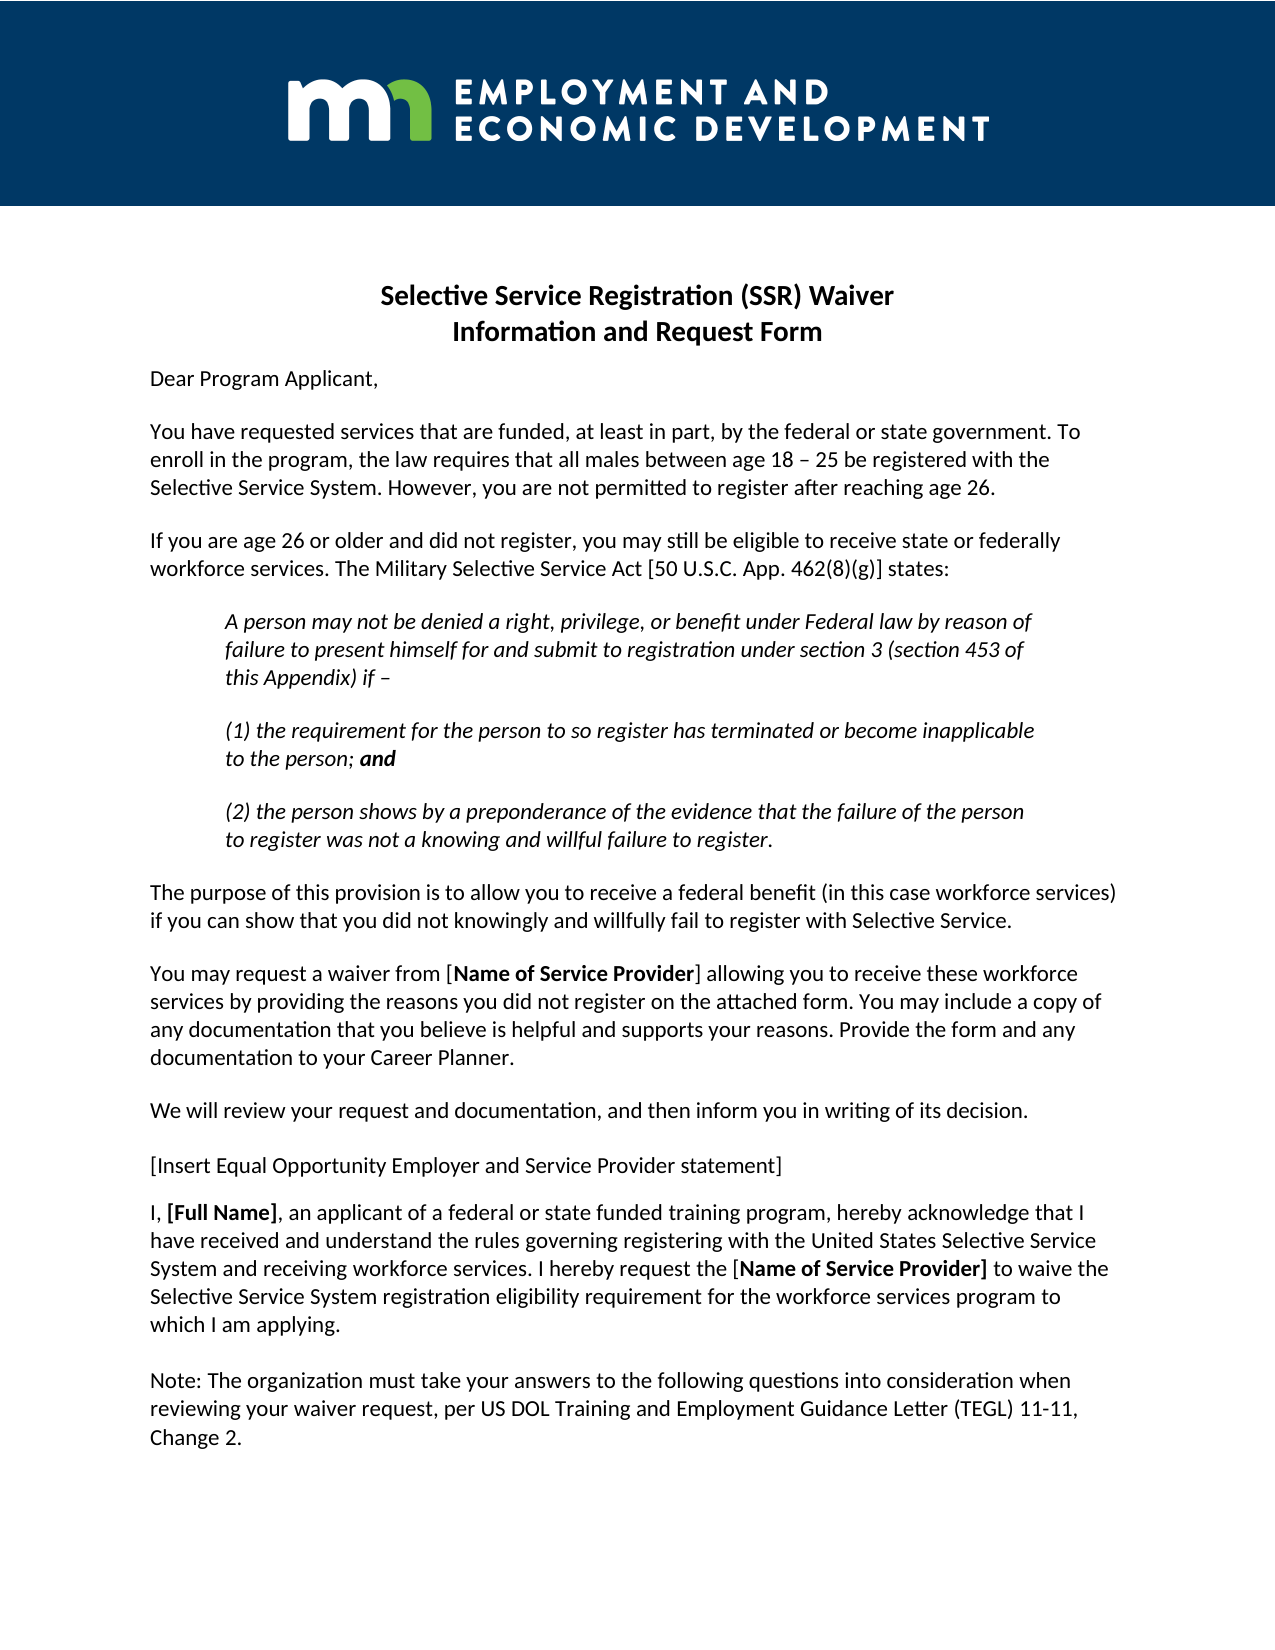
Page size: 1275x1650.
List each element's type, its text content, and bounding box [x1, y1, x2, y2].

text [Insert Equal Opportunity Employer and Service Provider statement] [150, 1151, 1125, 1179]
text Note: The organization must take your answers to the following questions into consideration when reviewing your waiver request, per US DOL Training and Employment Guidance Letter (TEGL) 11-11, Change 2. [150, 1367, 1125, 1451]
picture [0, 1, 1275, 206]
text Dear Program Applicant, [150, 364, 1125, 392]
text The purpose of this provision is to allow you to receive a federal benefit (in this case workforce services) if you can show that you did not knowingly and willfully fail to register with Selective Service. [150, 878, 1125, 934]
text (1) the requirement for the person to so register has terminated or become inapplicable to the person; and [225, 716, 1050, 772]
text (2) the person shows by a preponderance of the evidence that the failure of the person to register was not a knowing and willful failure to register. [225, 797, 1050, 853]
text If you are age 26 or older and did not register, you may still be eligible to receive state or federally workforce services. The Military Selective Service Act [50 U.S.C. App. 462(8)(g)] states: [150, 526, 1125, 582]
text You have requested services that are funded, at least in part, by the federal or state government. To enroll in the program, the law requires that all males between age 18 – 25 be registered with the Selective Service System. However, you are not permitted to register after reaching age 26. [150, 417, 1125, 501]
text I, [Full Name], an applicant of a federal or state funded training program, hereby acknowledge that I have received and understand the rules governing registering with the United States Selective Service System and receiving workforce services. I hereby request the [Name of Service Provider] to waive the Selective Service System registration eligibility requirement for the workforce services program to which I am applying. [150, 1198, 1113, 1338]
text Selective Service Registration (SSR) Waiver [150, 277, 1125, 313]
text You may request a waiver from [Name of Service Provider] allowing you to receive these workforce services by providing the reasons you did not register on the attached form. You may include a copy of any documentation that you believe is helpful and supports your reasons. Provide the form and any documentation to your Career Planner. [150, 959, 1125, 1071]
text Information and Request Form [150, 313, 1125, 348]
text A person may not be denied a right, privilege, or benefit under Federal law by reason of failure to present himself for and submit to registration under section 3 (section 453 of this Appendix) if – [225, 607, 1050, 691]
text We will review your request and documentation, and then inform you in writing of its decision. [150, 1096, 1125, 1124]
